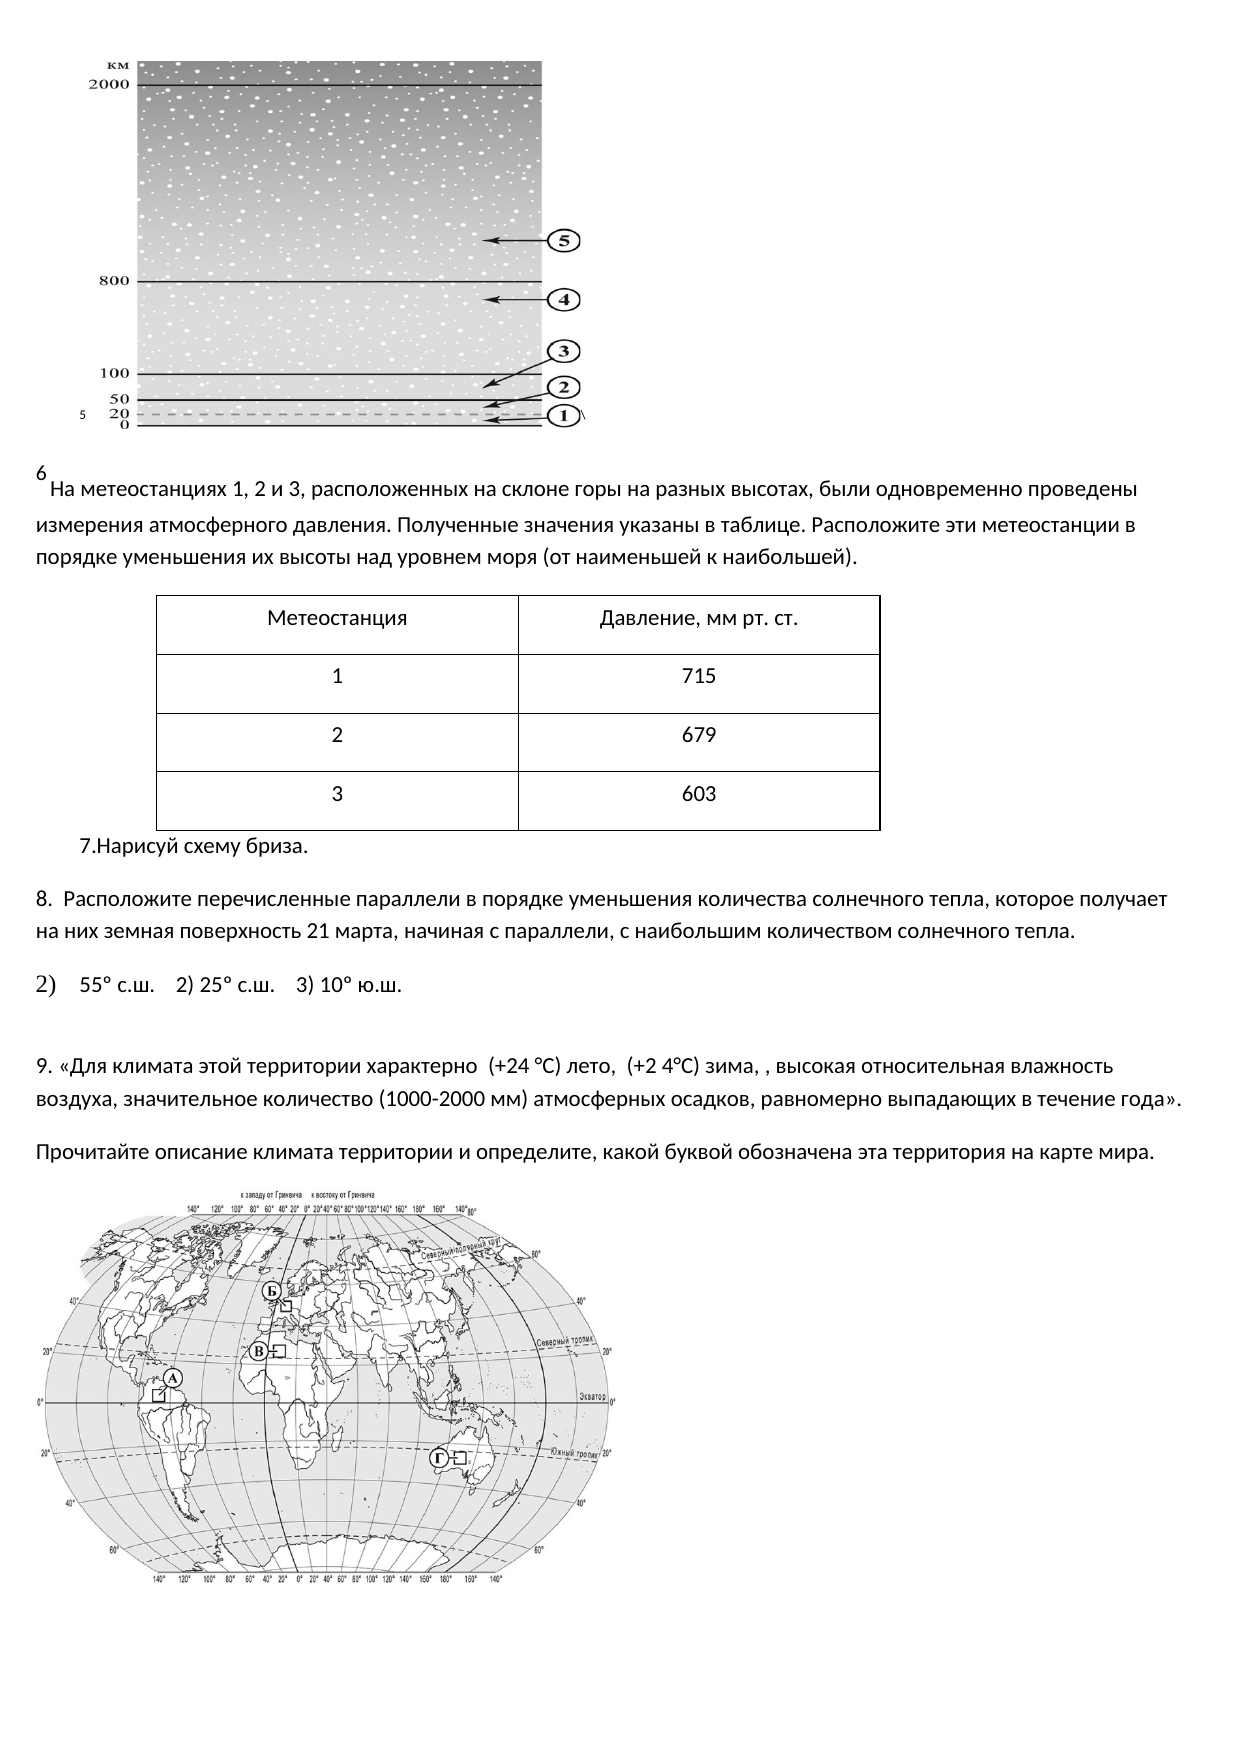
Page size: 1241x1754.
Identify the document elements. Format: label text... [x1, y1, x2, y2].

table_cell 1 [157, 655, 518, 712]
table_cell 715 [519, 655, 879, 712]
list 55º с.ш. 2) 25º с.ш. 3) 10º ю.ш. [35, 969, 1199, 998]
list 7.Нарисуй схему бриза. [79, 831, 1194, 859]
table_cell 2 [157, 714, 518, 771]
text Прочитайте описание климата территории и определите, какой буквой обозначена эта территория на карте мира. [36, 1137, 1194, 1165]
table_cell 679 [519, 714, 879, 771]
picture [88, 61, 581, 429]
table_header Давление, мм рт. ст. [519, 596, 879, 654]
text 9. «Для климата этой территории характерно (+24 °С) лето, (+2 4°С) зима, , высокая относительная влажность воздуха, значительное количество (1000-2000 мм) атмосферных осадков, равномерно выпадающих в течение года». [36, 1052, 1194, 1112]
text 6 На метеостанциях 1, 2 и 3, расположенных на склоне горы на разных высотах, были одновременно проведены измерения атмосферного давления. Полученные значения указаны в таблице. Расположите эти метеостанции в порядке уменьшения их высоты над уровнем моря (от наименьшей к наибольшей). [36, 460, 1194, 570]
picture [37, 1189, 616, 1585]
table_cell 3 [157, 772, 518, 830]
table_header Метеостанция [157, 596, 518, 654]
table_cell 603 [519, 772, 879, 830]
text 8. Расположите перечисленные параллели в порядке уменьшения количества солнечного тепла, которое получает на них земная поверхность 21 марта, начиная с параллели, с наибольшим количеством солнечного тепла. [36, 884, 1194, 944]
